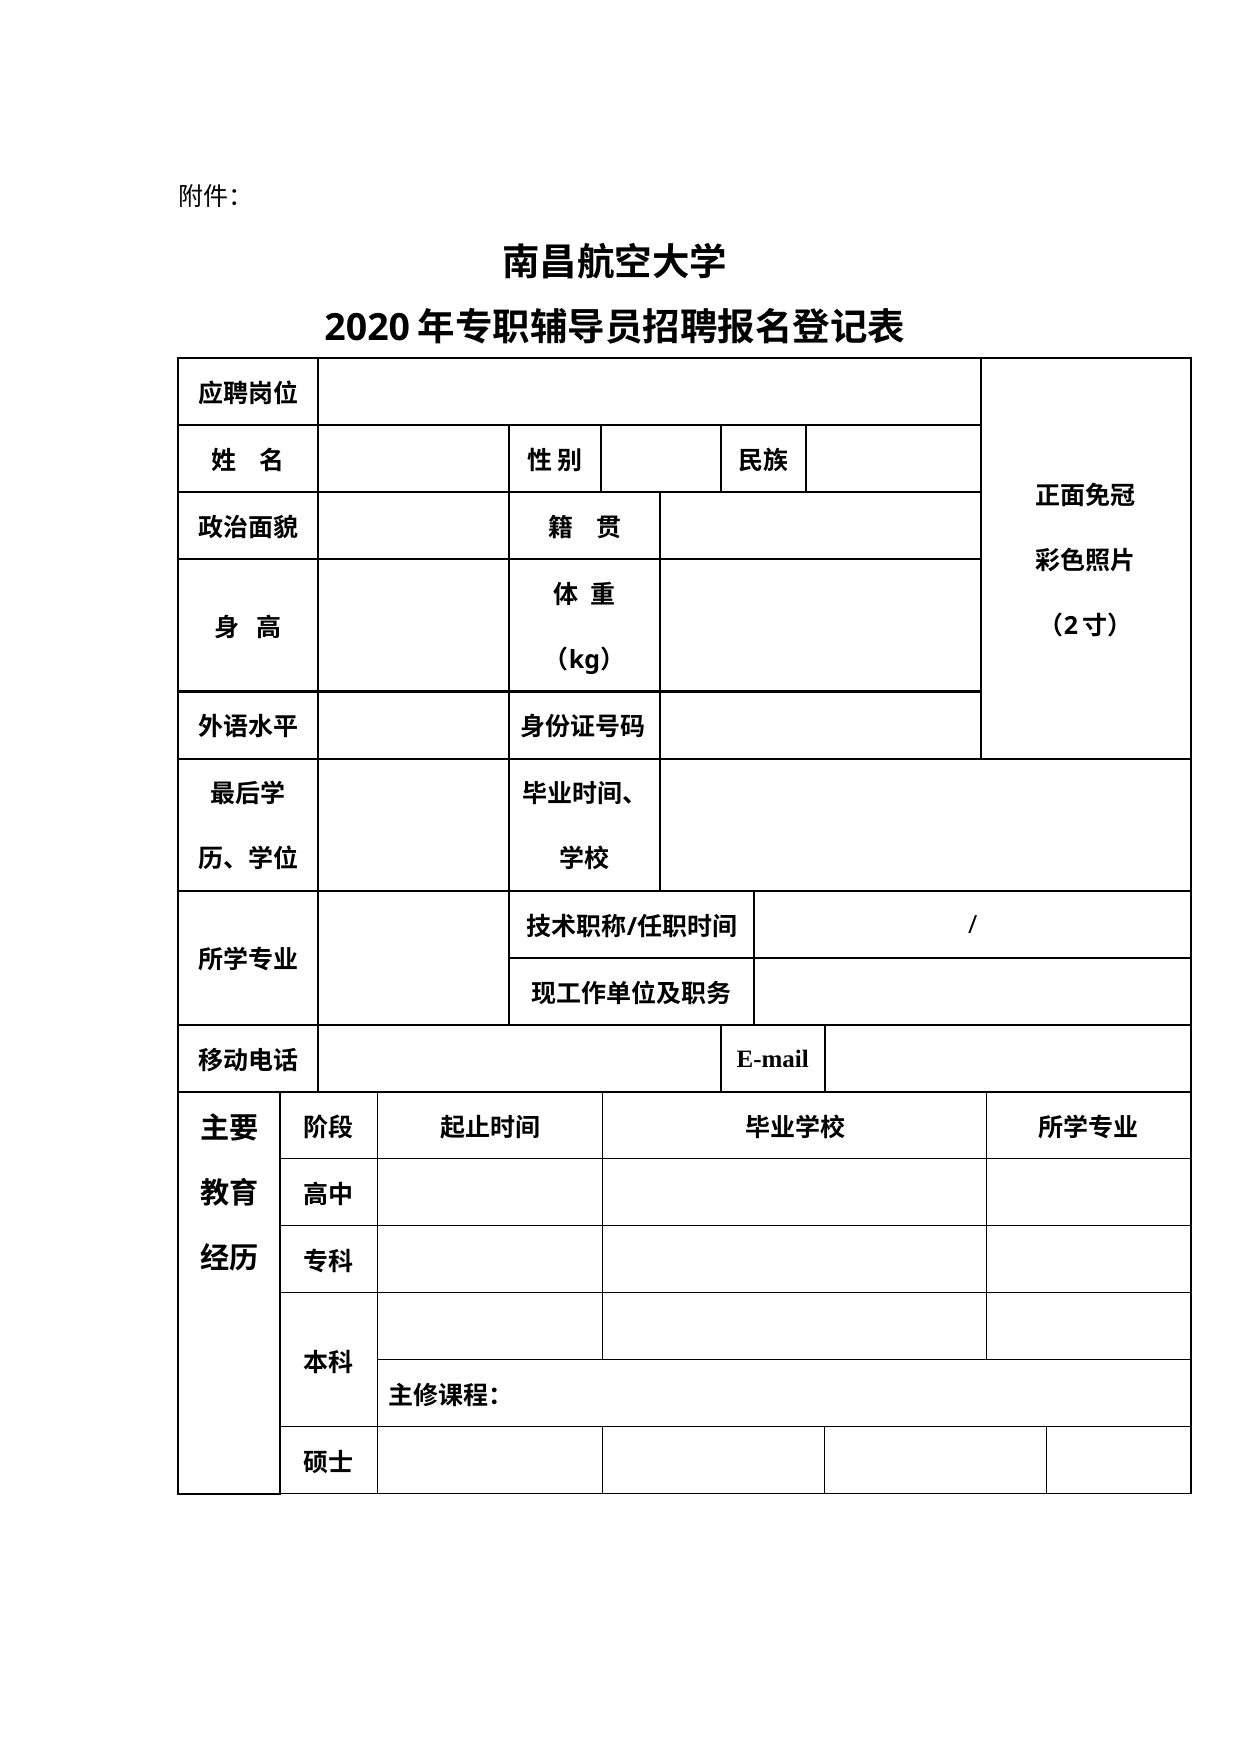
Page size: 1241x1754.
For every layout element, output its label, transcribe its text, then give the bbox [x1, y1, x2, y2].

table_cell [661, 693, 980, 757]
table_cell [378, 1226, 602, 1292]
table_header [319, 359, 980, 424]
table_cell 所学专业 [179, 892, 317, 1024]
table_cell 姓 名 [179, 426, 317, 491]
table_cell 性 别 [510, 426, 600, 491]
table_cell [987, 1293, 1190, 1359]
text 附件： [178, 162, 1051, 227]
table_cell [603, 1226, 986, 1292]
table_cell [661, 493, 980, 558]
table_cell 所学专业 [987, 1093, 1190, 1158]
table_cell [319, 1026, 720, 1091]
table_cell [755, 959, 1190, 1024]
table_cell 高中 [281, 1159, 377, 1225]
table_cell 身 高 [179, 560, 317, 690]
table_cell 外语水平 [179, 693, 317, 757]
table_cell 主修课程： [378, 1360, 1190, 1426]
table_cell 主要 教育 经历 [179, 1093, 279, 1493]
table_cell [661, 560, 980, 690]
table_cell [378, 1293, 602, 1359]
table_cell 技术职称/任职时间 [510, 892, 753, 957]
table_cell [825, 1427, 1046, 1493]
table_cell / [755, 892, 1190, 957]
table_cell [1047, 1427, 1190, 1493]
table_cell 移动电话 [179, 1026, 317, 1091]
table_cell [319, 760, 508, 889]
table_cell [603, 1427, 824, 1493]
table_cell 本科 [281, 1293, 377, 1426]
table_cell 民族 [722, 426, 805, 491]
table_cell 身份证号码 [510, 693, 659, 757]
table_cell 现工作单位及职务 [510, 959, 753, 1024]
table_cell [319, 693, 508, 757]
table_cell 专科 [281, 1226, 377, 1292]
table_cell [826, 1026, 1190, 1091]
table_cell 起止时间 [378, 1093, 602, 1158]
table_cell [603, 1159, 986, 1225]
table_cell 政治面貌 [179, 493, 317, 558]
table_cell [602, 426, 720, 491]
table_cell [378, 1159, 602, 1225]
table_header 应聘岗位 [179, 359, 317, 424]
table_cell 阶段 [281, 1093, 377, 1158]
table_cell 毕业时间、 学校 [510, 760, 659, 889]
table_cell 体 重（kg） [510, 560, 659, 690]
table_cell [319, 426, 508, 491]
table_cell 硕士研究生 [281, 1427, 377, 1493]
table_cell [319, 560, 508, 690]
table_cell [319, 892, 508, 1024]
table_cell E-mail [722, 1026, 824, 1091]
table_header 正面免冠 彩色照片 （2寸） [982, 359, 1190, 757]
text 2020年专职辅导员招聘报名登记表 [178, 292, 1051, 357]
table_cell [987, 1226, 1190, 1292]
table_cell [319, 493, 508, 558]
table_cell [378, 1427, 602, 1493]
text 南昌航空大学 [178, 227, 1051, 292]
table_cell 最后学历、学位 [179, 760, 317, 889]
table_cell [661, 760, 1190, 889]
table_cell [807, 426, 980, 491]
table_cell 籍 贯 [510, 493, 659, 558]
table_cell [603, 1293, 986, 1359]
table_cell 毕业学校 [603, 1093, 986, 1158]
table_cell [987, 1159, 1190, 1225]
